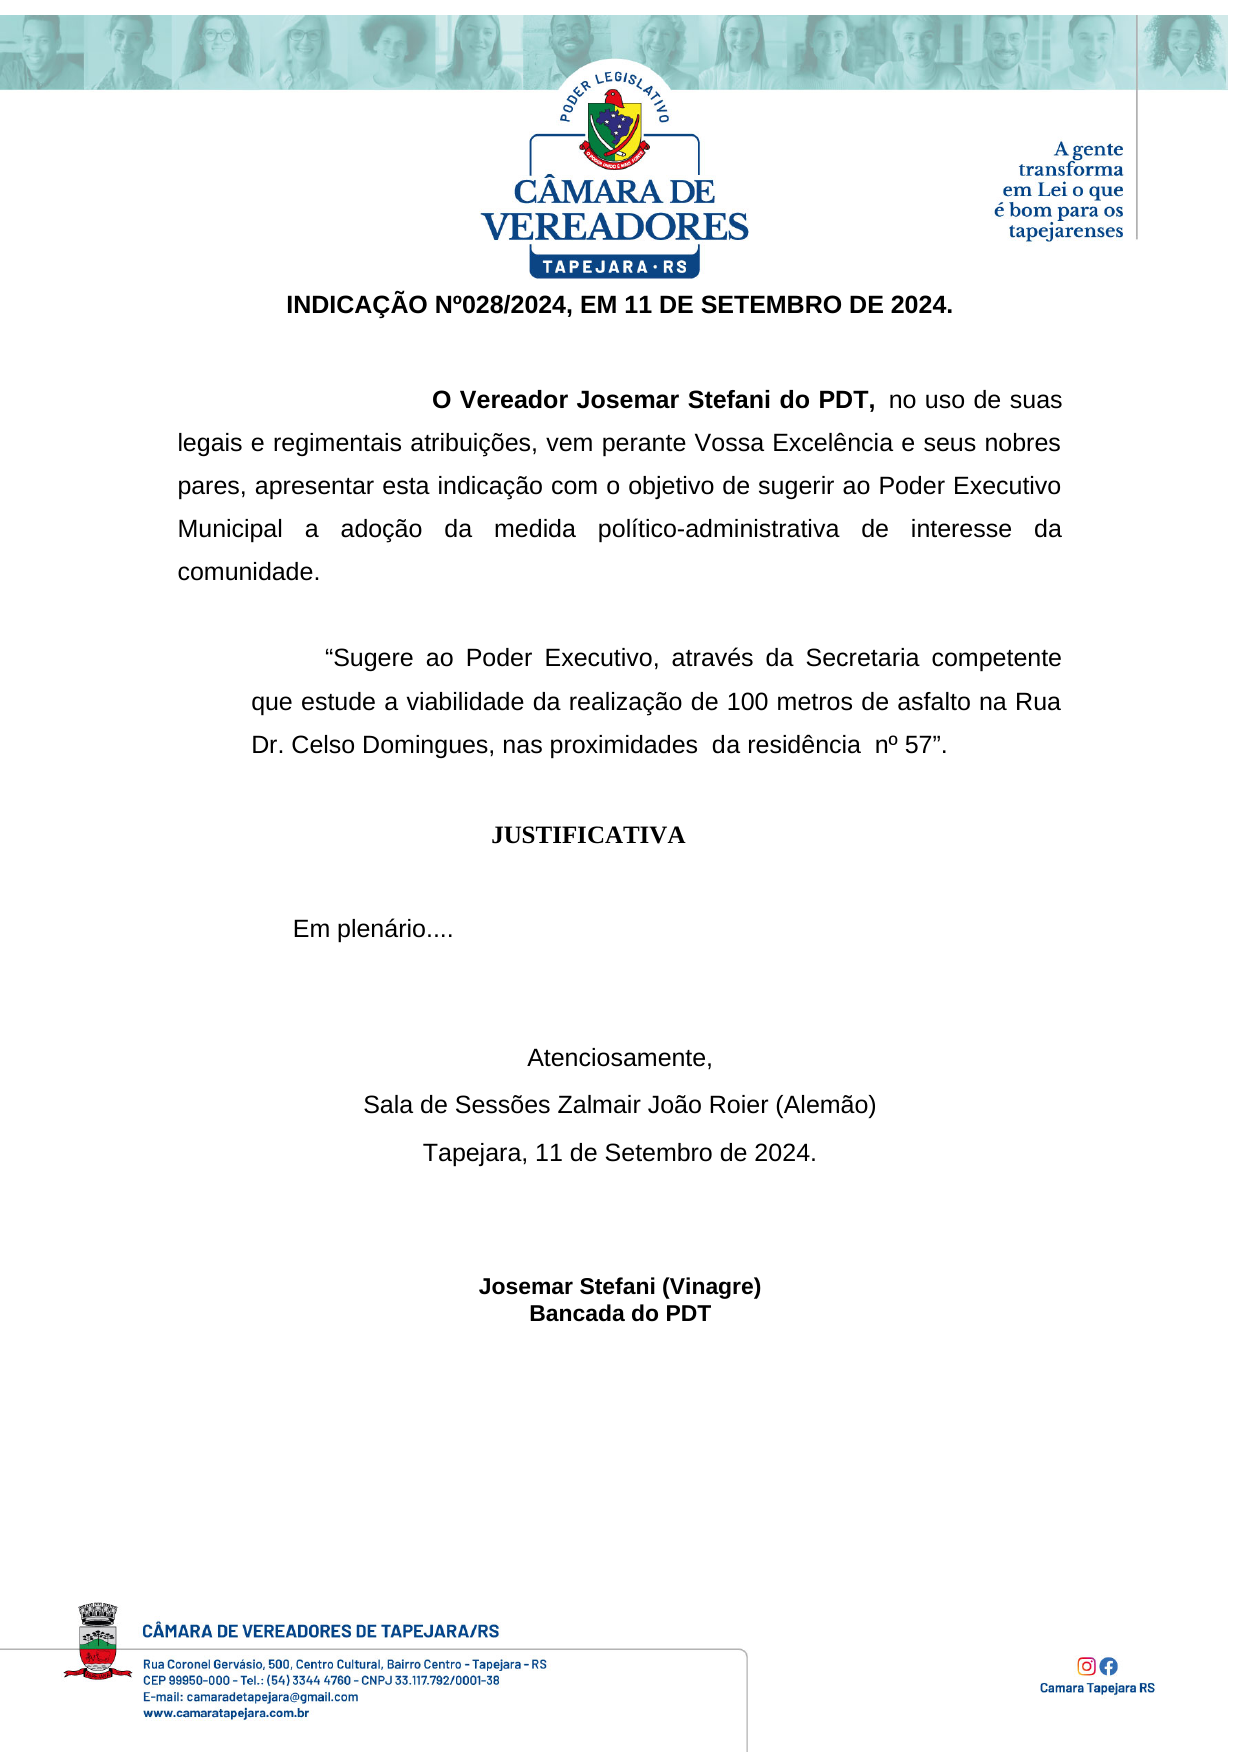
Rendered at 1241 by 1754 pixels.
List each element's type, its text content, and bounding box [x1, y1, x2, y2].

text “Sugere ao Poder Executivo, através da Secretaria competente que estude a viabilidade da realização de 100 metros de asfalto na Rua Dr. Celso Domingues, nas proximidades da residência nº 57”. [251, 643, 1063, 758]
text Josemar Stefani (Vinagre) [177, 1273, 1063, 1299]
text Bancada do PDT [177, 1299, 1063, 1326]
picture [0, 15, 1228, 1752]
text Sala de Sessões Zalmair João Roier (Alemão) [177, 1091, 1063, 1119]
text Tapejara, 11 de Setembro de 2024. [177, 1138, 1063, 1166]
text Em plenário.... [177, 914, 1063, 943]
text JUSTIFICATIVA [472, 820, 1063, 849]
text INDICAÇÃO Nº028/2024, EM 11 DE SETEMBRO DE 2024. [177, 291, 1063, 319]
text O Vereador Josemar Stefani do PDT, no uso de suas legais e regimentais atribuições, vem perante Vossa Excelência e seus nobres pares, apresentar esta indicação com o objetivo de sugerir ao Poder Executivo Municipal a adoção da medida político-administrativa de interesse da comunidade. [177, 385, 1063, 586]
text Atenciosamente, [177, 1043, 1063, 1072]
